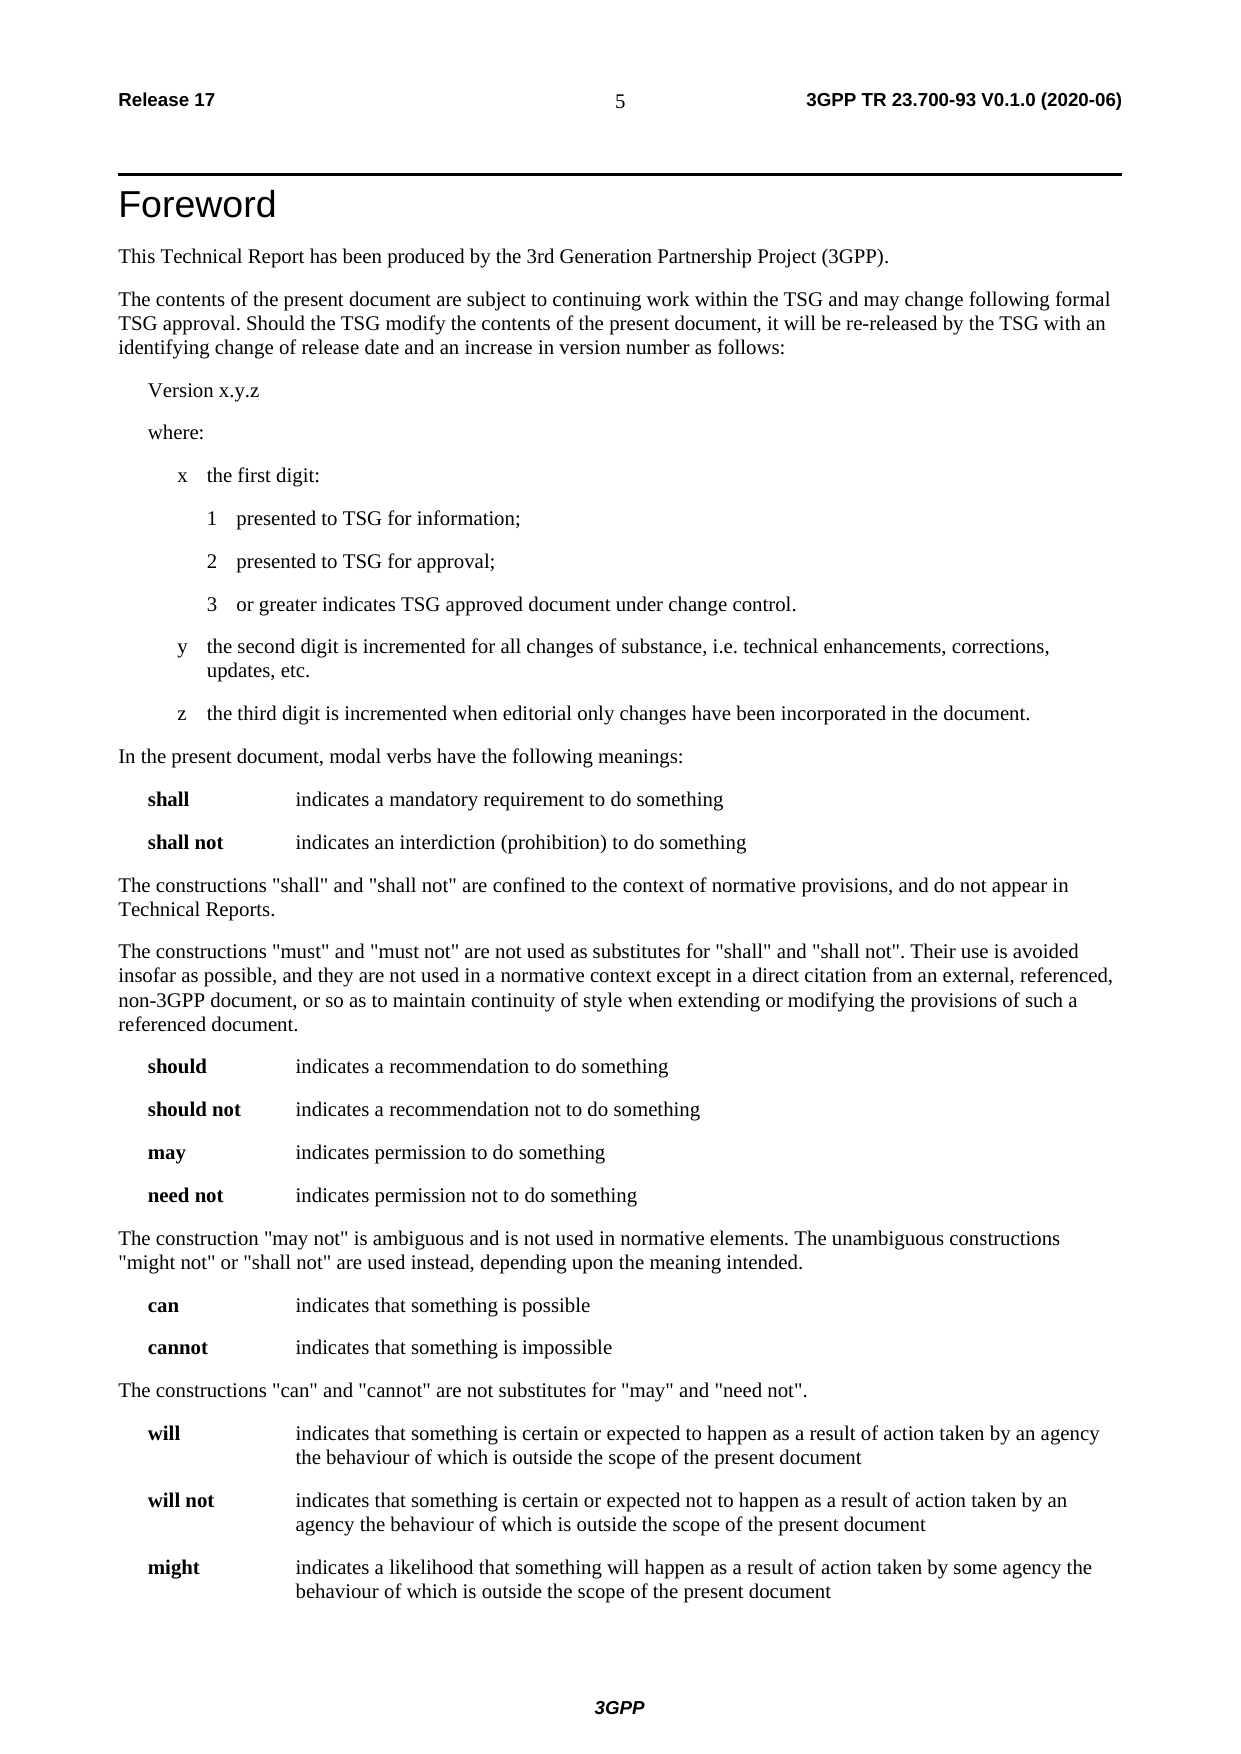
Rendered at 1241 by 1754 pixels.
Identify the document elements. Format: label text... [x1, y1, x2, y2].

text The contents of the present document are subject to continuing work within the TSG and may change following formal TSG approval. Should the TSG modify the contents of the present document, it will be re-released by the TSG with an identifying change of release date and an increase in version number as follows: [118, 287, 1122, 359]
text z the third digit is incremented when editorial only changes have been incorporated in the document. [177, 701, 1122, 725]
text may indicates permission to do something [148, 1140, 1122, 1164]
text might indicates a likelihood that something will happen as a result of action taken by some agency the behaviour of which is outside the scope of the present document [148, 1555, 1122, 1603]
text cannot indicates that something is impossible [148, 1335, 1122, 1359]
text The constructions "shall" and "shall not" are confined to the context of normative provisions, and do not appear in Technical Reports. [118, 872, 1122, 921]
subtitle Foreword [118, 176, 1122, 225]
text The constructions "can" and "cannot" are not substitutes for "may" and "need not". [118, 1378, 1122, 1402]
text can indicates that something is possible [148, 1292, 1122, 1317]
text should not indicates a recommendation not to do something [148, 1097, 1122, 1121]
text will indicates that something is certain or expected to happen as a result of action taken by an agency the behaviour of which is outside the scope of the present document [148, 1421, 1122, 1469]
text where: [148, 420, 1122, 444]
text In the present document, modal verbs have the following meanings: [118, 744, 1122, 768]
text shall not indicates an interdiction (prohibition) to do something [148, 830, 1122, 854]
text shall indicates a mandatory requirement to do something [148, 787, 1122, 811]
text will not indicates that something is certain or expected not to happen as a result of action taken by an agency the behaviour of which is outside the scope of the present document [148, 1488, 1122, 1536]
text x the first digit: [177, 463, 1122, 487]
text need not indicates permission not to do something [148, 1183, 1122, 1207]
text Version x.y.z [148, 377, 1122, 402]
text This Technical Report has been produced by the 3rd Generation Partnership Project (3GPP). [118, 244, 1122, 268]
text 3 or greater indicates TSG approved document under change control. [207, 592, 1122, 616]
text should indicates a recommendation to do something [148, 1054, 1122, 1078]
text The construction "may not" is ambiguous and is not used in normative elements. The unambiguous constructions "might not" or "shall not" are used instead, depending upon the meaning intended. [118, 1226, 1122, 1274]
text y the second digit is incremented for all changes of substance, i.e. technical enhancements, corrections, updates, etc. [177, 634, 1122, 682]
text 2 presented to TSG for approval; [207, 549, 1122, 573]
text The constructions "must" and "must not" are not used as substitutes for "shall" and "shall not". Their use is avoided insofar as possible, and they are not used in a normative context except in a direct citation from an external, referenced, non-3GPP document, or so as to maintain continuity of style when extending or modifying the provisions of such a referenced document. [118, 939, 1122, 1036]
text 1 presented to TSG for information; [207, 506, 1122, 530]
